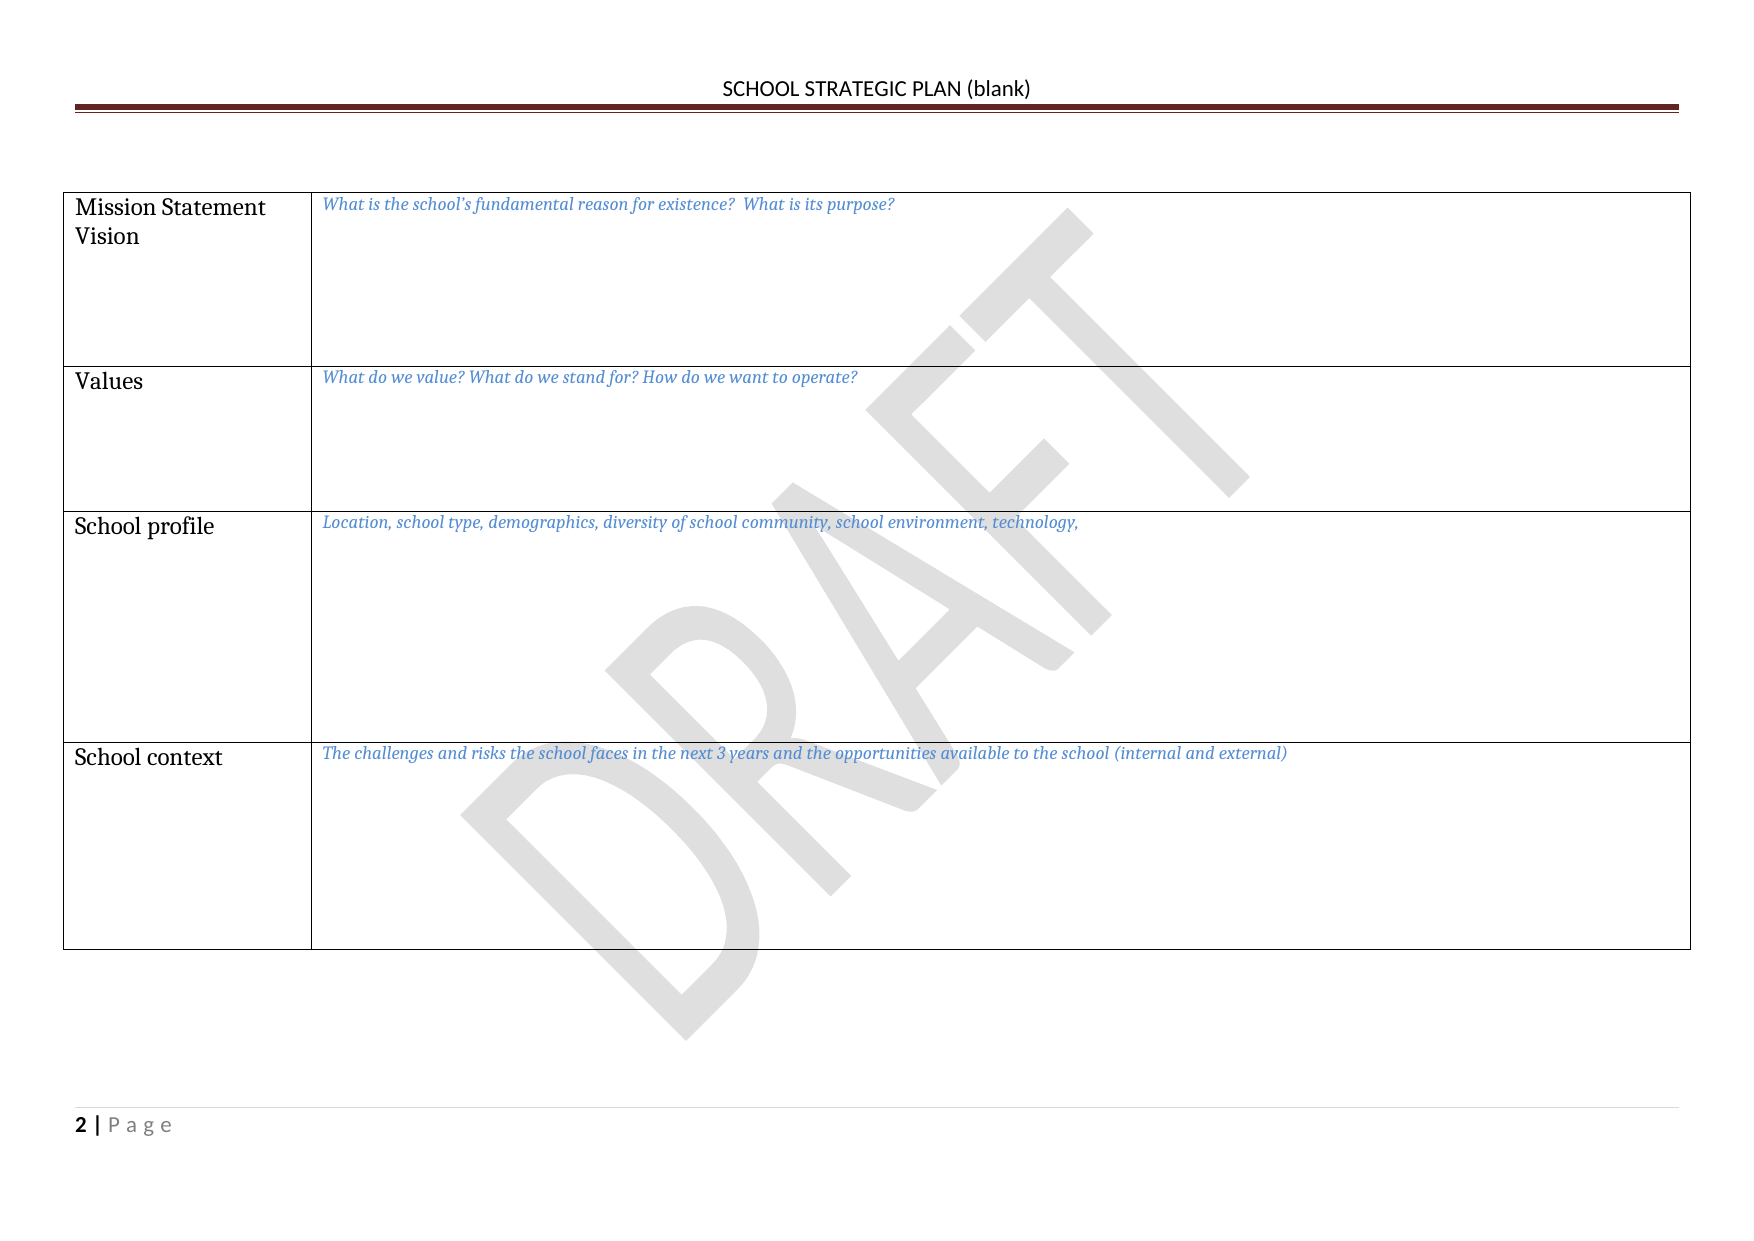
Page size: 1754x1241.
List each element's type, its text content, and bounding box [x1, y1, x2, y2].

table_cell What do we value? What do we stand for? How do we want to operate? [312, 367, 1690, 511]
table_cell School context [64, 743, 311, 949]
table_header Mission Statement Vision [64, 193, 311, 366]
table_cell Location, school type, demographics, diversity of school community, school environment, technology, [312, 512, 1690, 742]
table_cell School profile [64, 512, 311, 742]
table_header What is the school’s fundamental reason for existence? What is its purpose? [312, 193, 1690, 366]
table_cell Values [64, 367, 311, 511]
table_cell The challenges and risks the school faces in the next 3 years and the opportunities available to the school (internal and external) [312, 743, 1690, 949]
